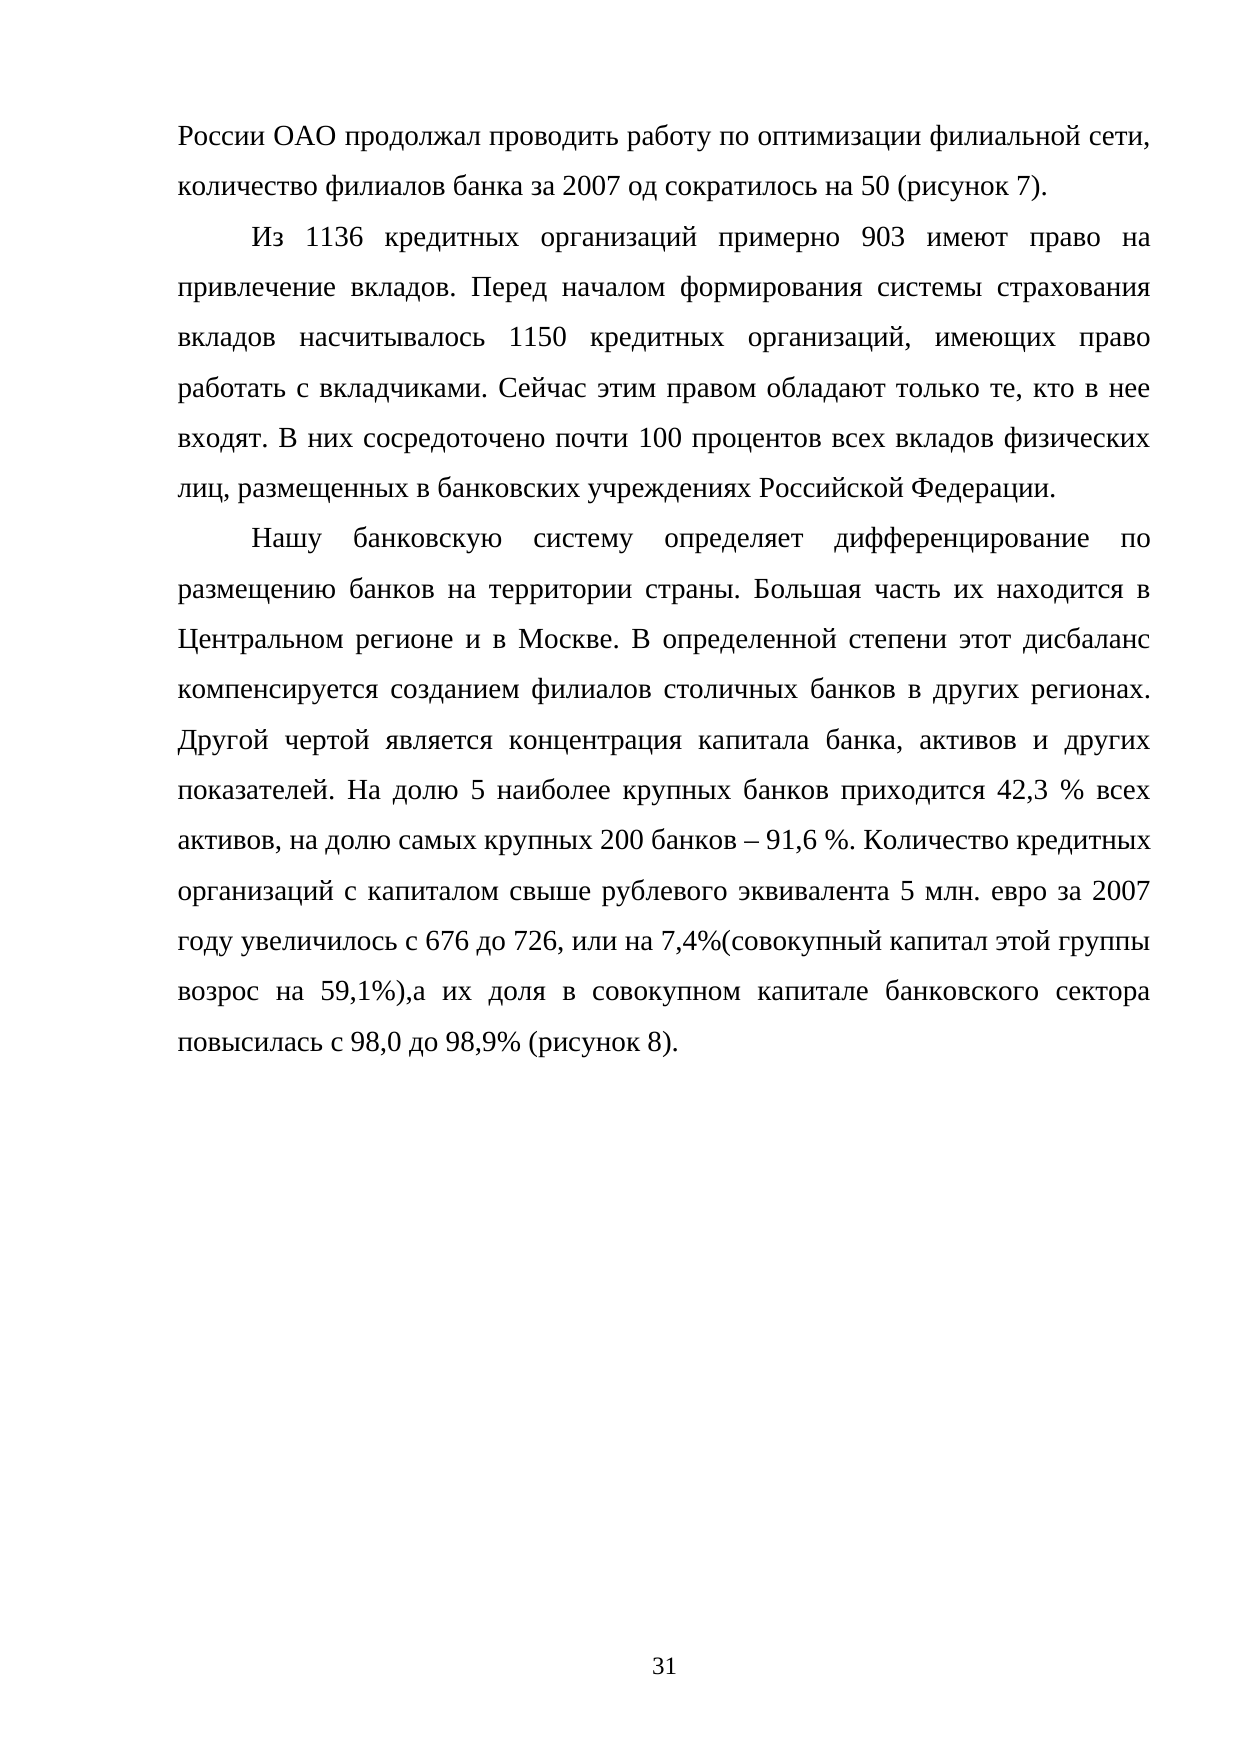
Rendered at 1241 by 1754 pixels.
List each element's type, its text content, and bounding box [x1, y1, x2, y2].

text Нашу банковскую систему определяет дифференцирование по размещению банков на территории страны. Большая часть их находится в Центральном регионе и в Москве. В определенной степени этот дисбаланс компенсируется созданием филиалов столичных банков в других регионах. Другой чертой является концентрация капитала банка, активов и других показателей. На долю 5 наиболее крупных банков приходится 42,3 % всех активов, на долю самых крупных 200 банков – 91,6 %. Количество кредитных организаций с капиталом свыше рублевого эквивалента 5 млн. евро за 2007 году увеличилось с 676 до 726, или на 7,4%(совокупный капитал этой группы возрос на 59,1%),а их доля в совокупном капитале банковского сектора повысилась с 98,0 до 98,9% (рисунок 8). [177, 521, 1152, 1057]
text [177, 118, 1152, 202]
text Из 1136 кредитных организаций примерно 903 имеют право на привлечение вкладов. Перед началом формирования системы страхования вкладов насчитывалось 1150 кредитных организаций, имеющих право работать с вкладчиками. Сейчас этим правом обладают только те, кто в нее входят. В них сосредоточено почти 100 процентов всех вкладов физических лиц, размещенных в банковских учреждениях Российской Федерации. [177, 219, 1152, 504]
